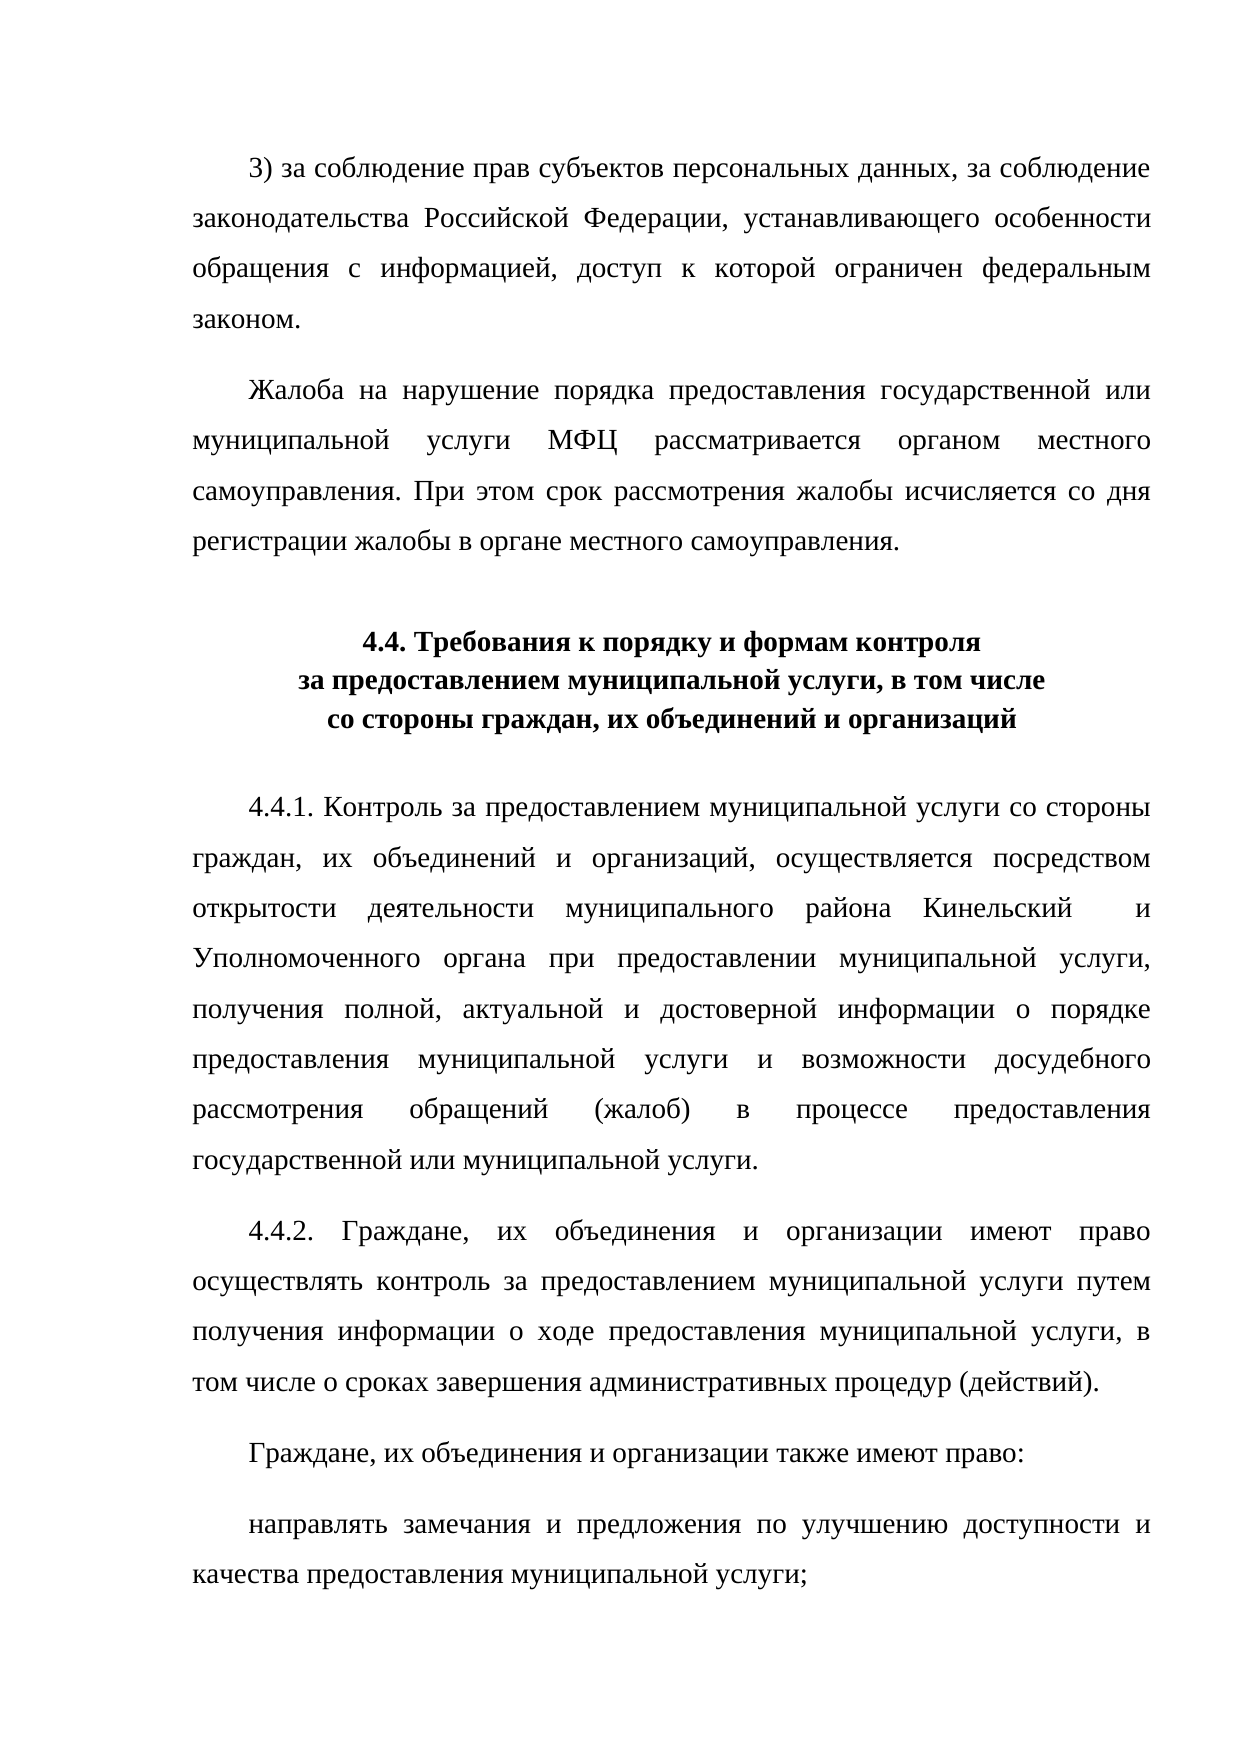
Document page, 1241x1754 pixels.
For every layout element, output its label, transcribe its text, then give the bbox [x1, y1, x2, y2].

text 4.4.1. Контроль за предоставлением муниципальной услуги со стороны граждан, их объединений и организаций, осуществляется посредством открытости деятельности муниципального района Кинельский и Уполномоченного органа при предоставлении муниципальной услуги, получения полной, актуальной и достоверной информации о порядке предоставления муниципальной услуги и возможности досудебного рассмотрения обращений (жалоб) в процессе предоставления государственной или муниципальной услуги. [192, 789, 1152, 1175]
text за предоставлением муниципальной услуги, в том числе [192, 662, 1152, 696]
text 4.4.2. Граждане, их объединения и организации имеют право осуществлять контроль за предоставлением муниципальной услуги путем получения информации о ходе предоставления муниципальной услуги, в том числе о сроках завершения административных процедур (действий). [192, 1213, 1152, 1397]
text направлять замечания и предложения по улучшению доступности и качества предоставления муниципальной услуги; [192, 1506, 1152, 1590]
text со стороны граждан, их объединений и организаций [192, 701, 1152, 734]
text Жалоба на нарушение порядка предоставления государственной или муниципальной услуги МФЦ рассматривается органом местного самоуправления. При этом срок рассмотрения жалобы исчисляется со дня регистрации жалобы в органе местного самоуправления. [192, 372, 1152, 557]
text 4.4. Требования к порядку и формам контроля [192, 624, 1152, 657]
text Граждане, их объединения и организации также имеют право: [192, 1435, 1152, 1468]
text 3) за соблюдение прав субъектов персональных данных, за соблюдение законодательства Российской Федерации, устанавливающего особенности обращения с информацией, доступ к которой ограничен федеральным законом. [192, 150, 1152, 334]
